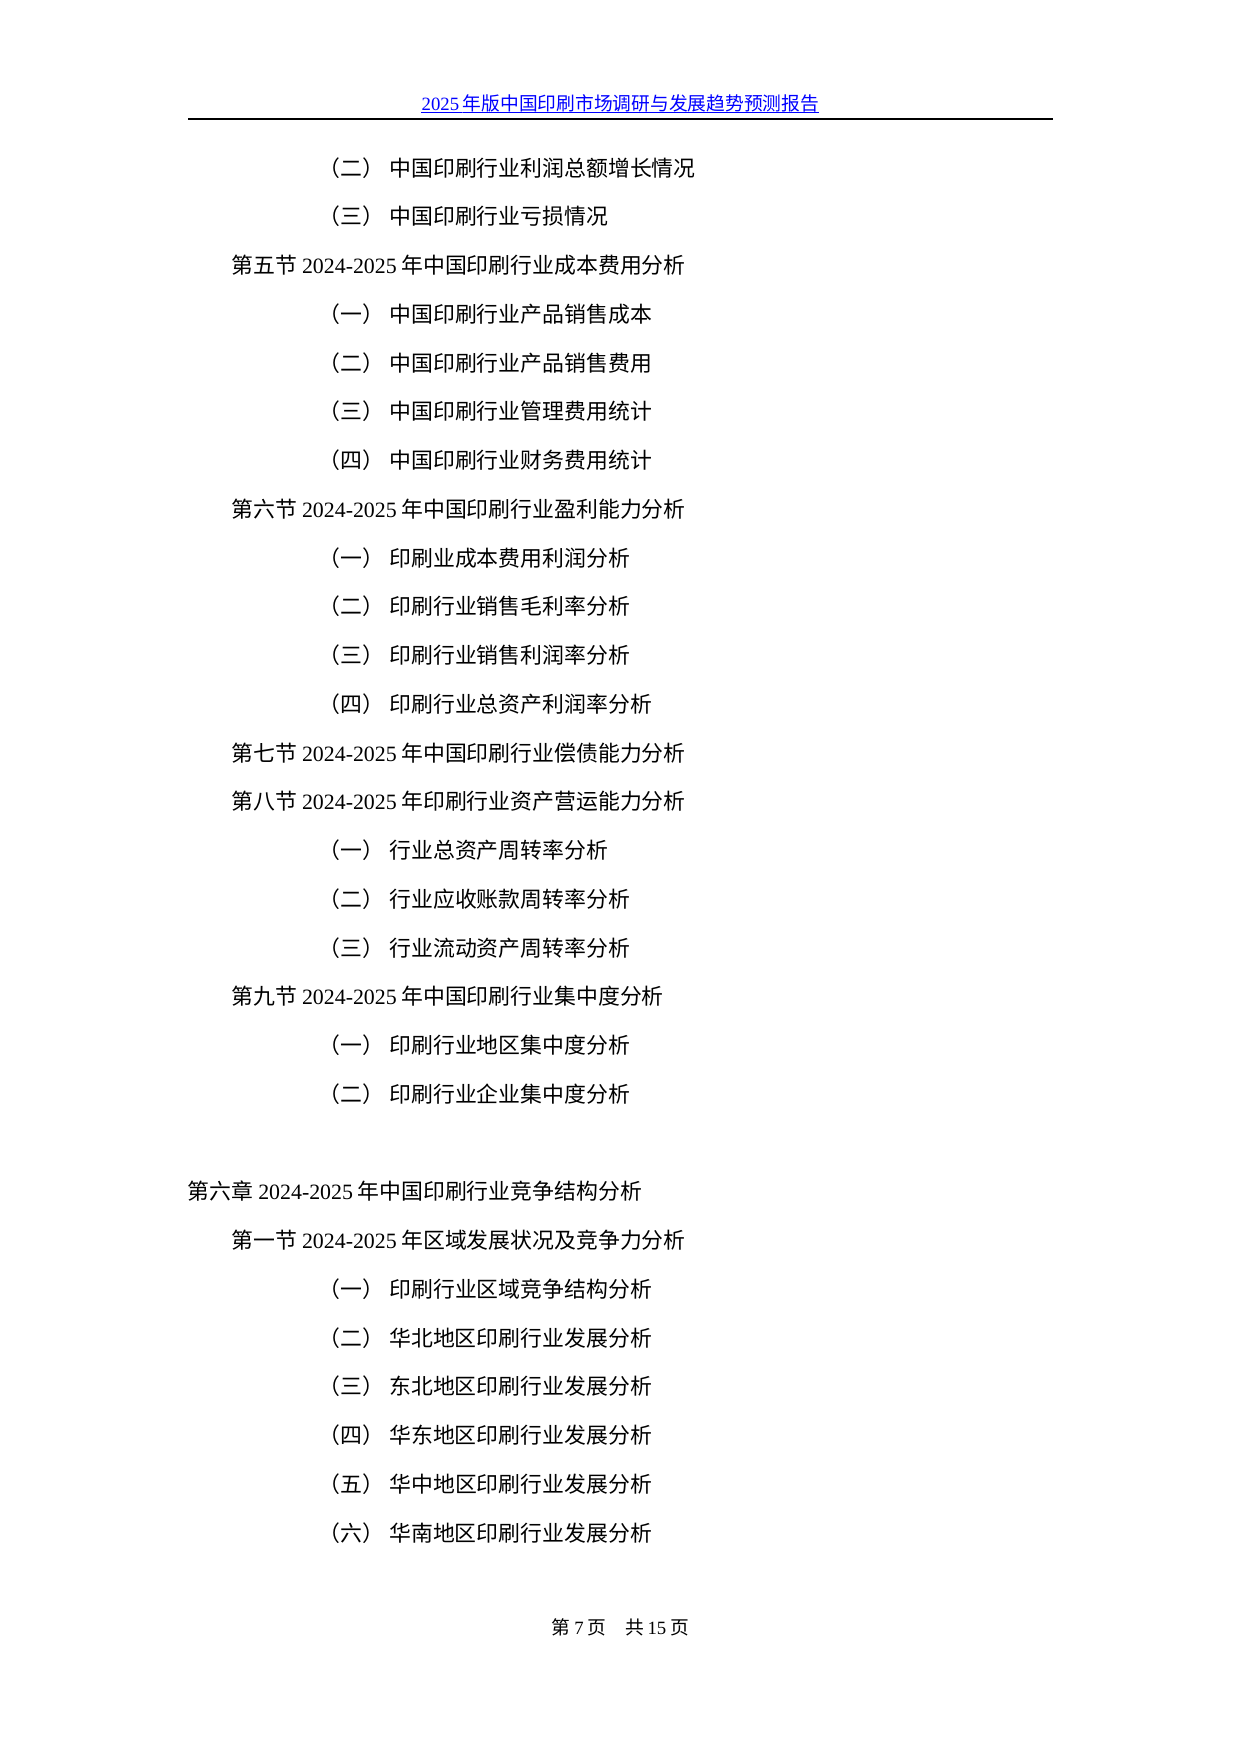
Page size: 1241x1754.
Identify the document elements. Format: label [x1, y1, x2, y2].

text [187, 150, 1053, 1548]
